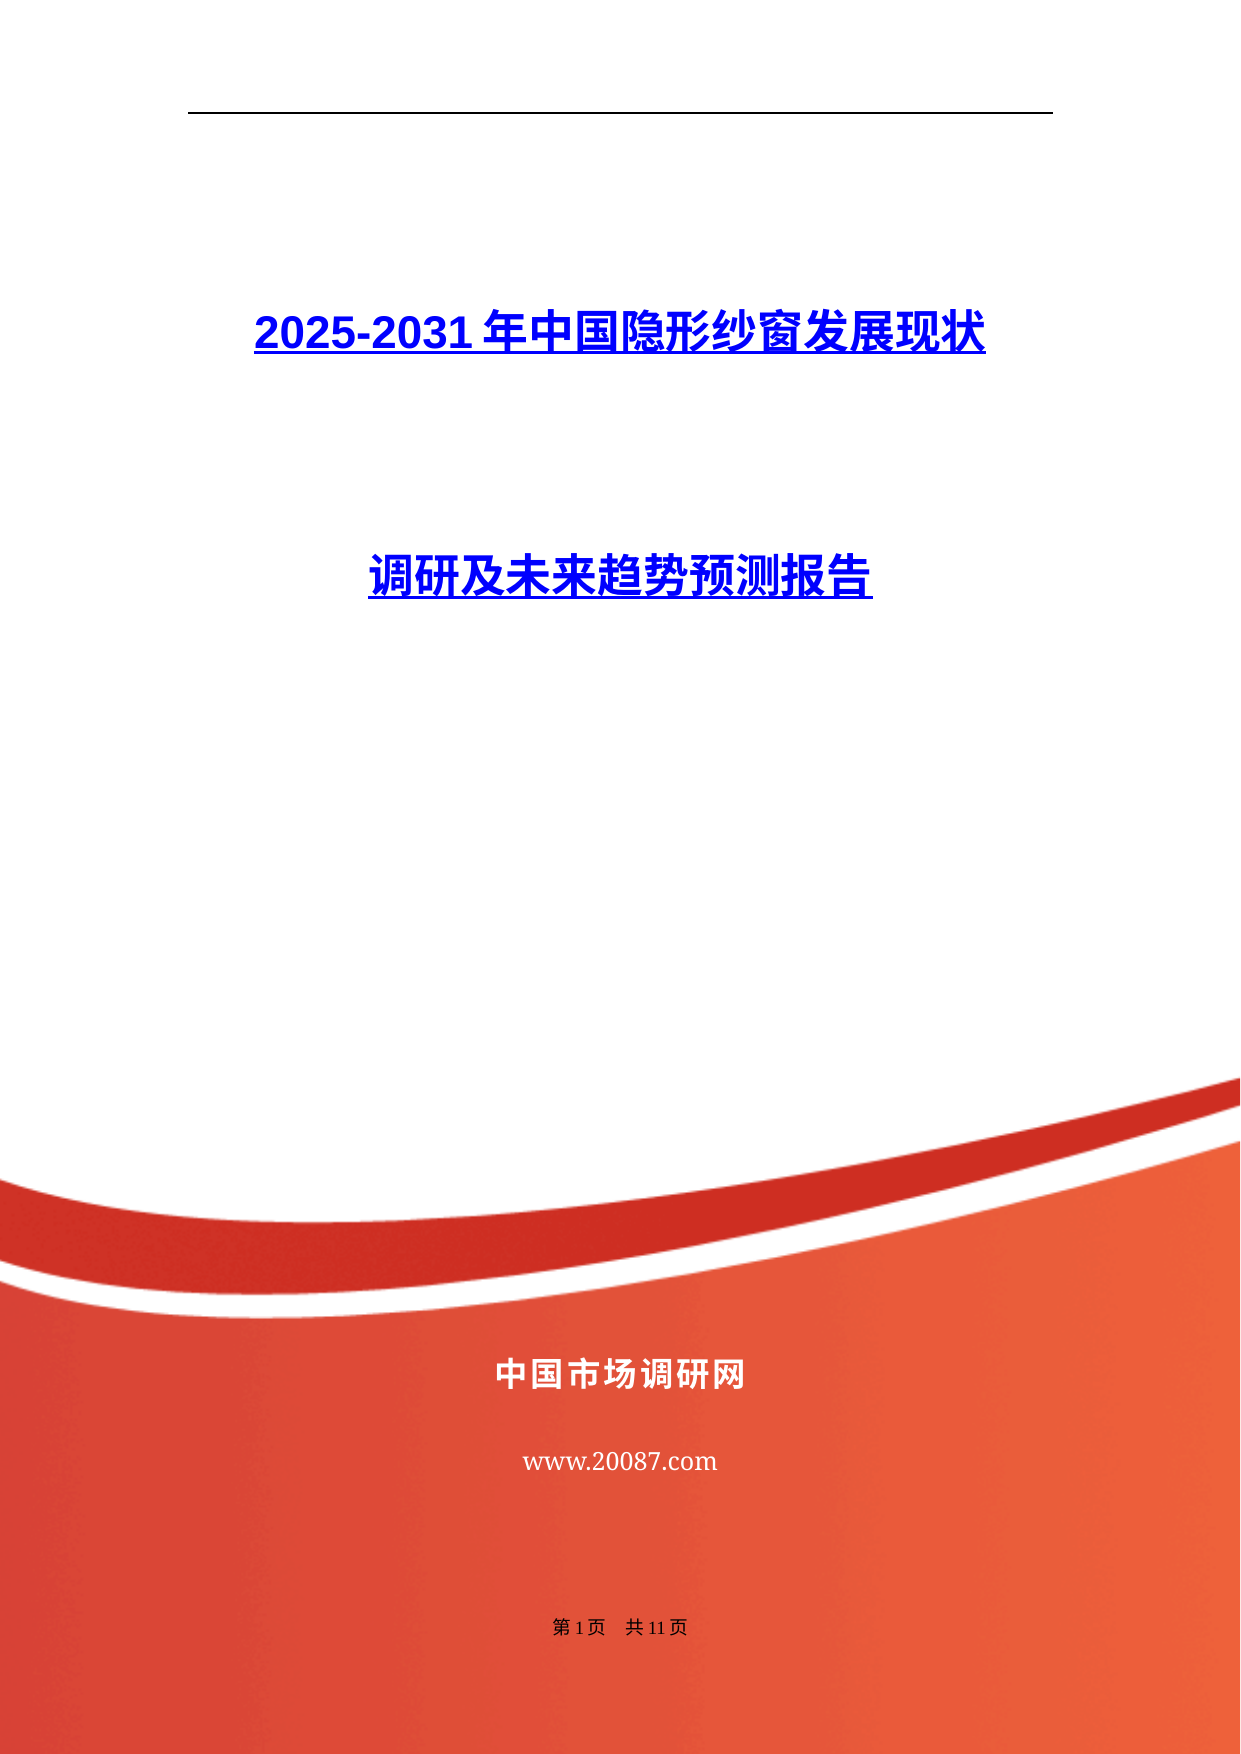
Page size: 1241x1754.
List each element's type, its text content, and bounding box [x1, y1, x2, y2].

table_header 2025-2031年中国隐形纱窗发展现状调研及未来趋势预测报告 [188, 207, 1053, 773]
text www.20087.com [187, 1428, 1053, 1493]
subtitle 中国市场调研网 [187, 1339, 1053, 1404]
picture [0, 1006, 1241, 1754]
